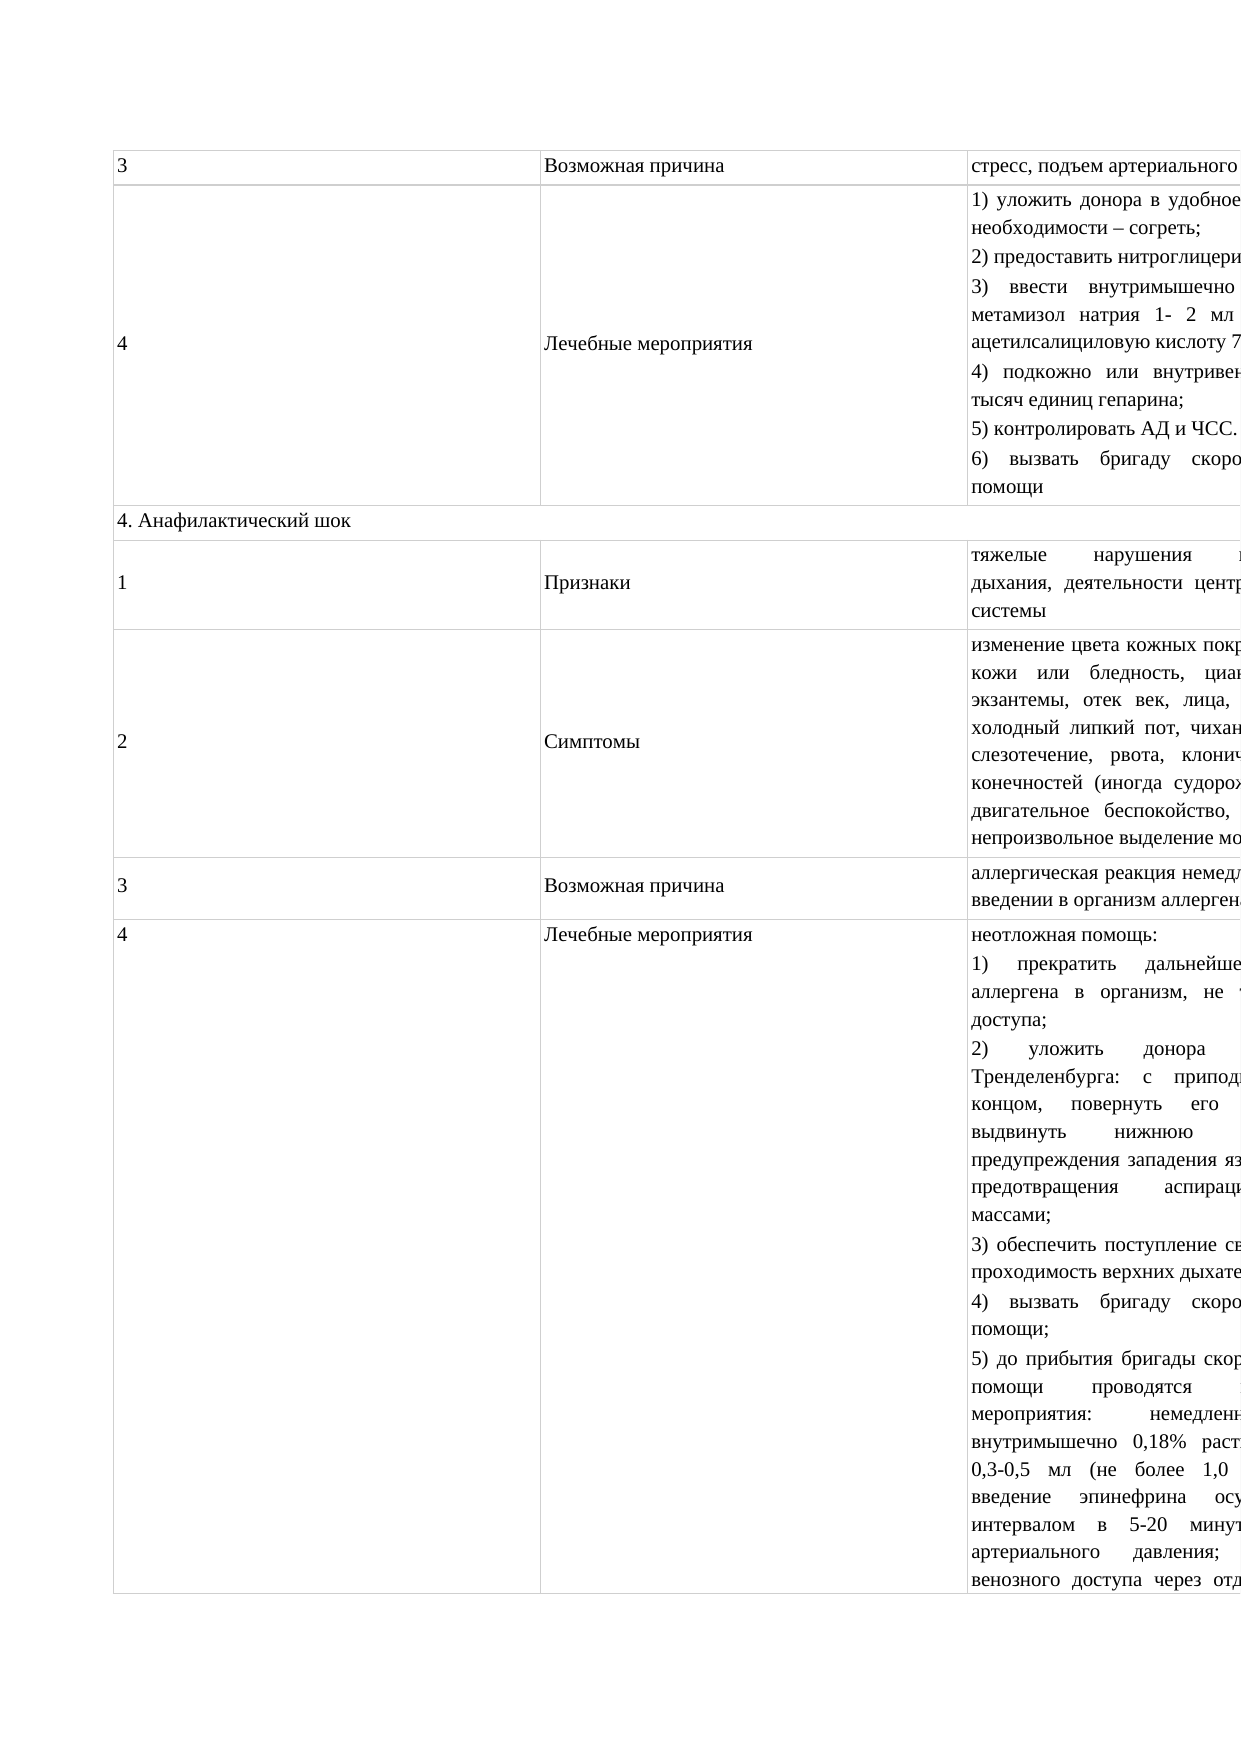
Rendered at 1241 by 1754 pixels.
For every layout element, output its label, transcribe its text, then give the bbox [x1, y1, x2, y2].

table_cell Возможная причина [541, 151, 967, 184]
table_cell 3 [114, 151, 540, 184]
table_cell Лечебные мероприятия [541, 186, 967, 505]
table_cell тяжелые нарушения кровообращения, дыхания, деятельности центральной нервной системы [968, 541, 1240, 629]
table_cell Возможная причина [541, 858, 967, 919]
table_cell стресс, подъем артериального давления [968, 151, 1240, 184]
table_cell 4 [114, 186, 540, 505]
table_cell 2 [114, 630, 540, 857]
table_cell 4 [114, 920, 540, 1592]
table_cell 1 [114, 541, 540, 629]
table_cell изменение цвета кожных покровов (гиперемия кожи или бледность, цианоз), различные экзантемы, отек век, лица, слизистой носа, холодный липкий пот, чихание, кашель, зуд, слезотечение, рвота, клонические судороги конечностей (иногда судорожные припадки), двигательное беспокойство, "страх смерти", непроизвольное выделение мочи, кала, газов [968, 630, 1240, 857]
table_cell 4. Анафилактический шок [114, 506, 1240, 539]
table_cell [541, 920, 967, 1592]
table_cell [968, 920, 1240, 1592]
table_cell 1) уложить донора в удобное положение, при необходимости – согреть; 2) предоставить нитроглицерин под язык; 3) ввести внутримышечно 50% раствора метамизол натрия 1- 2 мл и предоставить ацетилсалициловую кислоту 75 мг в таблетках; 4) подкожно или внутривенно ввести 5-10 тысяч единиц гепарина; 5) контролировать АД и ЧСС. 6) вызвать бригаду скорой медицинской помощи [968, 186, 1240, 505]
table_cell Симптомы [541, 630, 967, 857]
table_cell 3 [114, 858, 540, 919]
table_cell аллергическая реакция немедленного типа при введении в организм аллергена [968, 858, 1240, 919]
table_cell Признаки [541, 541, 967, 629]
